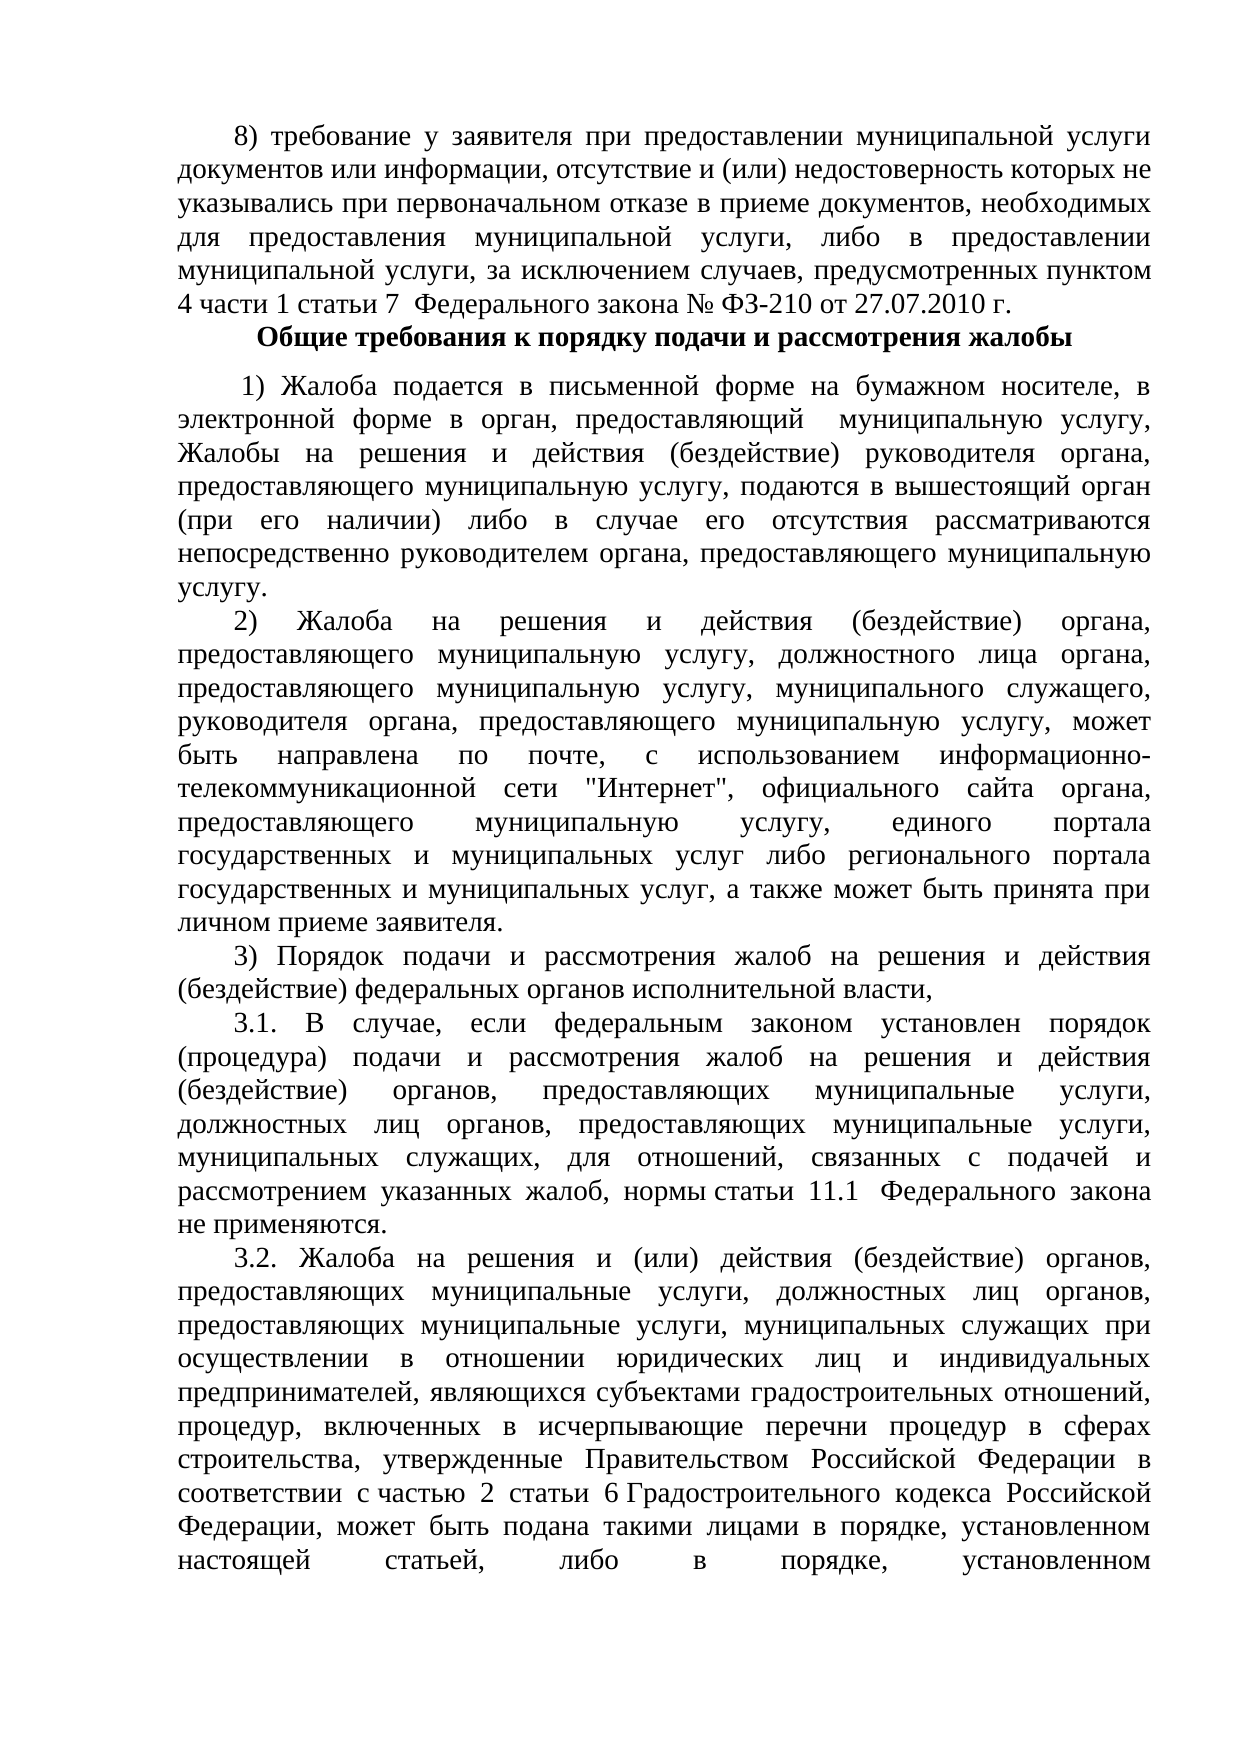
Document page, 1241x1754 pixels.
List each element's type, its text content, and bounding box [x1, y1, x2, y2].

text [177, 1240, 1152, 1575]
text 8) требование у заявителя при предоставлении муниципальной услуги документов или информации, отсутствие и (или) недостоверность которых не указывались при первоначальном отказе в приеме документов, необходимых для предоставления муниципальной услуги, либо в предоставлении муниципальной услуги, за исключением случаев, предусмотренных пунктом 4 части 1 статьи 7 Федерального закона № ФЗ-210 от 27.07.2010 г. [177, 118, 1152, 319]
text 3) Порядок подачи и рассмотрения жалоб на решения и действия (бездействие) федеральных органов исполнительной власти, [177, 938, 1152, 1005]
text Общие требования к порядку подачи и рассмотрения жалобы [177, 319, 1152, 353]
text 1) Жалоба подается в письменной форме на бумажном носителе, в электронной форме в орган, предоставляющий муниципальную услугу, Жалобы на решения и действия (бездействие) руководителя органа, предоставляющего муниципальную услугу, подаются в вышестоящий орган (при его наличии) либо в случае его отсутствия рассматриваются непосредственно руководителем органа, предоставляющего муниципальную услугу. [177, 368, 1152, 603]
text 3.1. В случае, если федеральным законом установлен порядок (процедура) подачи и рассмотрения жалоб на решения и действия (бездействие) органов, предоставляющих муниципальные услуги, должностных лиц органов, предоставляющих муниципальные услуги, муниципальных служащих, для отношений, связанных с подачей и рассмотрением указанных жалоб, нормы статьи 11.1 Федерального закона не применяются. [177, 1005, 1152, 1240]
text 2) Жалоба на решения и действия (бездействие) органа, предоставляющего муниципальную услугу, должностного лица органа, предоставляющего муниципальную услугу, муниципального служащего, руководителя органа, предоставляющего муниципальную услугу, может быть направлена по почте, с использованием информационно-телекоммуникационной сети "Интернет", официального сайта органа, предоставляющего муниципальную услугу, единого портала государственных и муниципальных услуг либо регионального портала государственных и муниципальных услуг, а также может быть принята при личном приеме заявителя. [177, 603, 1152, 938]
